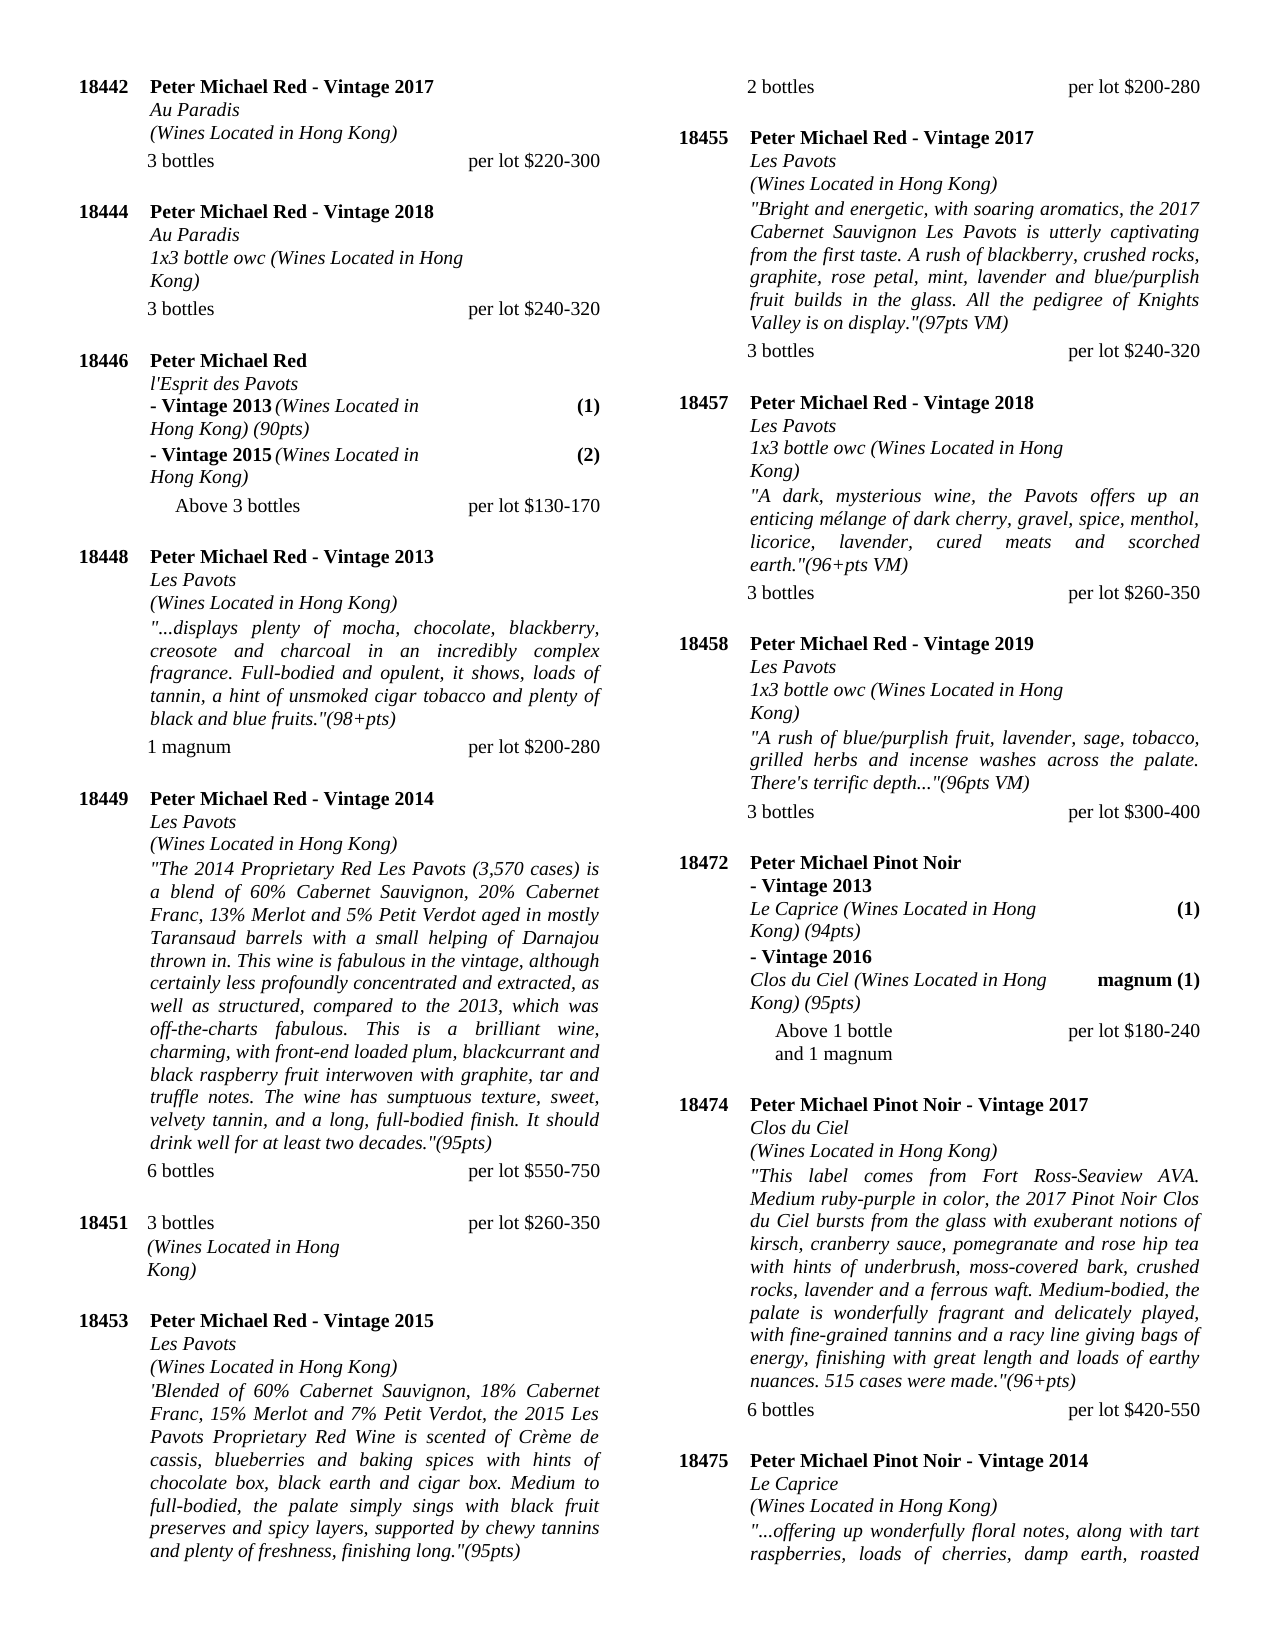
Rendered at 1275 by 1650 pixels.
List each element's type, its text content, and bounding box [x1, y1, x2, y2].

text 1x3 bottle owc (Wines Located in Hong [675, 436, 1200, 459]
text "This label comes from Fort Ross-Seaview AVA. Medium ruby-purple in color, the 2017 Pinot Noir Clos du Ciel bursts from the glass with exuberant notions of kirsch, cranberry sauce, pomegranate and rose hip tea with hints of underbrush, moss-covered bark, crushed rocks, lavender and a ferrous waft. Medium-bodied, the palate is wonderfully fragrant and delicately played, with fine-grained tannins and a racy line giving bags of energy, finishing with great length and loads of earthy nuances. 515 cases were made."(96+pts) [750, 1164, 1200, 1392]
text "The 2014 Proprietary Red Les Pavots (3,570 cases) is a blend of 60% Cabernet Sauvignon, 20% Cabernet Franc, 13% Merlot and 5% Petit Verdot aged in mostly Taransaud barrels with a small helping of Darnajou thrown in. This wine is fabulous in the vintage, although certainly less profoundly concentrated and extracted, as well as structured, compared to the 2013, which was off-the-charts fabulous. This is a brilliant wine, charming, with front-end loaded plum, blackcurrant and black raspberry fruit interwoven with graphite, tar and truffle notes. The wine has sumptuous texture, sweet, velvety tannin, and a long, full-bodied finish. It should drink well for at least two decades."(95pts) [150, 857, 600, 1154]
text (Wines Located in Hong Kong) [75, 121, 600, 143]
text Au Paradis [75, 223, 600, 246]
text "Bright and energetic, with soaring aromatics, the 2017 Cabernet Sauvignon Les Pavots is utterly captivating from the first taste. A rush of blackberry, crushed rocks, graphite, rose petal, mint, lavender and blue/purplish fruit builds in the glass. All the pedigree of Knights Valley is on display."(97pts VM) [750, 197, 1200, 334]
text (Wines Located in Hong [75, 1235, 600, 1258]
text Kong) (94pts) [675, 919, 1200, 942]
text 18458 Peter Michael Red - Vintage 2019 [675, 632, 1200, 655]
text 3 bottles per lot $300-400 [675, 800, 1200, 822]
text (Wines Located in Hong Kong) [75, 832, 600, 855]
text 18451 3 bottles per lot $260-350 [75, 1211, 600, 1234]
text 18442 Peter Michael Red - Vintage 2017 [75, 75, 600, 98]
text 18444 Peter Michael Red - Vintage 2018 [75, 200, 600, 223]
text 3 bottles per lot $260-350 [675, 581, 1200, 604]
text (Wines Located in Hong Kong) [75, 591, 600, 614]
text - Vintage 2015 (Wines Located in (2) [75, 443, 600, 465]
text - Vintage 2016 [675, 945, 1200, 968]
text 1 magnum per lot $200-280 [75, 735, 600, 758]
text 18475 Peter Michael Pinot Noir - Vintage 2014 [675, 1449, 1200, 1472]
text 18453 Peter Michael Red - Vintage 2015 [75, 1309, 600, 1332]
text 3 bottles per lot $220-300 [75, 149, 600, 172]
text (Wines Located in Hong Kong) [675, 172, 1200, 195]
text Hong Kong) (90pts) [75, 417, 600, 440]
text 18448 Peter Michael Red - Vintage 2013 [75, 545, 600, 568]
text 6 bottles per lot $550-750 [75, 1159, 600, 1182]
text 2 bottles per lot $200-280 [675, 75, 1200, 98]
text Kong) (95pts) [675, 991, 1200, 1013]
text Les Pavots [675, 655, 1200, 678]
text Au Paradis [75, 98, 600, 121]
text 3 bottles per lot $240-320 [75, 297, 600, 320]
text "A dark, mysterious wine, the Pavots offers up an enticing mélange of dark cherry, gravel, spice, menthol, licorice, lavender, cured meats and scorched earth."(96+pts VM) [750, 484, 1200, 575]
text Above 1 bottle per lot $180-240 [675, 1019, 1200, 1042]
text Les Pavots [75, 809, 600, 832]
text 18446 Peter Michael Red [75, 349, 600, 371]
text Clos du Ciel [675, 1116, 1200, 1139]
text - Vintage 2013 [675, 874, 1200, 897]
text 3 bottles per lot $240-320 [675, 339, 1200, 362]
text - Vintage 2013 (Wines Located in (1) [75, 394, 600, 417]
text "...displays plenty of mocha, chocolate, blackberry, creosote and charcoal in an incredibly complex fragrance. Full-bodied and opulent, it shows, loads of tannin, a hint of unsmoked cigar tobacco and plenty of black and blue fruits."(98+pts) [150, 616, 600, 730]
text Le Caprice [675, 1472, 1200, 1494]
text 1x3 bottle owc (Wines Located in Hong [675, 678, 1200, 701]
text Kong) [75, 269, 600, 292]
text l'Esprit des Pavots [75, 371, 600, 394]
text Le Caprice (Wines Located in Hong (1) [675, 897, 1200, 919]
text 6 bottles per lot $420-550 [675, 1397, 1200, 1420]
text 'Blended of 60% Cabernet Sauvignon, 18% Cabernet Franc, 15% Merlot and 7% Petit Verdot, the 2015 Les Pavots Proprietary Red Wine is scented of Crème de cassis, blueberries and baking spices with hints of chocolate box, black earth and cigar box. Medium to full-bodied, the palate simply sings with black fruit preserves and spicy layers, supported by chewy tannins and plenty of freshness, finishing long."(95pts) [150, 1379, 600, 1562]
text Les Pavots [75, 568, 600, 591]
text 18455 Peter Michael Red - Vintage 2017 [675, 126, 1200, 149]
text (Wines Located in Hong Kong) [75, 1354, 600, 1377]
text Above 3 bottles per lot $130-170 [75, 494, 600, 517]
text 18449 Peter Michael Red - Vintage 2014 [75, 787, 600, 809]
text and 1 magnum [675, 1042, 1200, 1065]
text (Wines Located in Hong Kong) [675, 1494, 1200, 1517]
text 18457 Peter Michael Red - Vintage 2018 [675, 391, 1200, 413]
text Les Pavots [75, 1332, 600, 1354]
text 18472 Peter Michael Pinot Noir [675, 851, 1200, 874]
text Hong Kong) [75, 465, 600, 488]
text Clos du Ciel (Wines Located in Hong magnum (1) [675, 968, 1200, 991]
text Les Pavots [675, 149, 1200, 172]
text Kong) [675, 459, 1200, 482]
text Kong) [675, 701, 1200, 723]
text Les Pavots [675, 413, 1200, 436]
text 1x3 bottle owc (Wines Located in Hong [75, 246, 600, 269]
text 18474 Peter Michael Pinot Noir - Vintage 2017 [675, 1093, 1200, 1116]
text (Wines Located in Hong Kong) [675, 1139, 1200, 1162]
text "A rush of blue/purplish fruit, lavender, sage, tobacco, grilled herbs and incense washes across the palate. There's terrific depth..."(96pts VM) [750, 726, 1200, 794]
text Kong) [75, 1258, 600, 1280]
